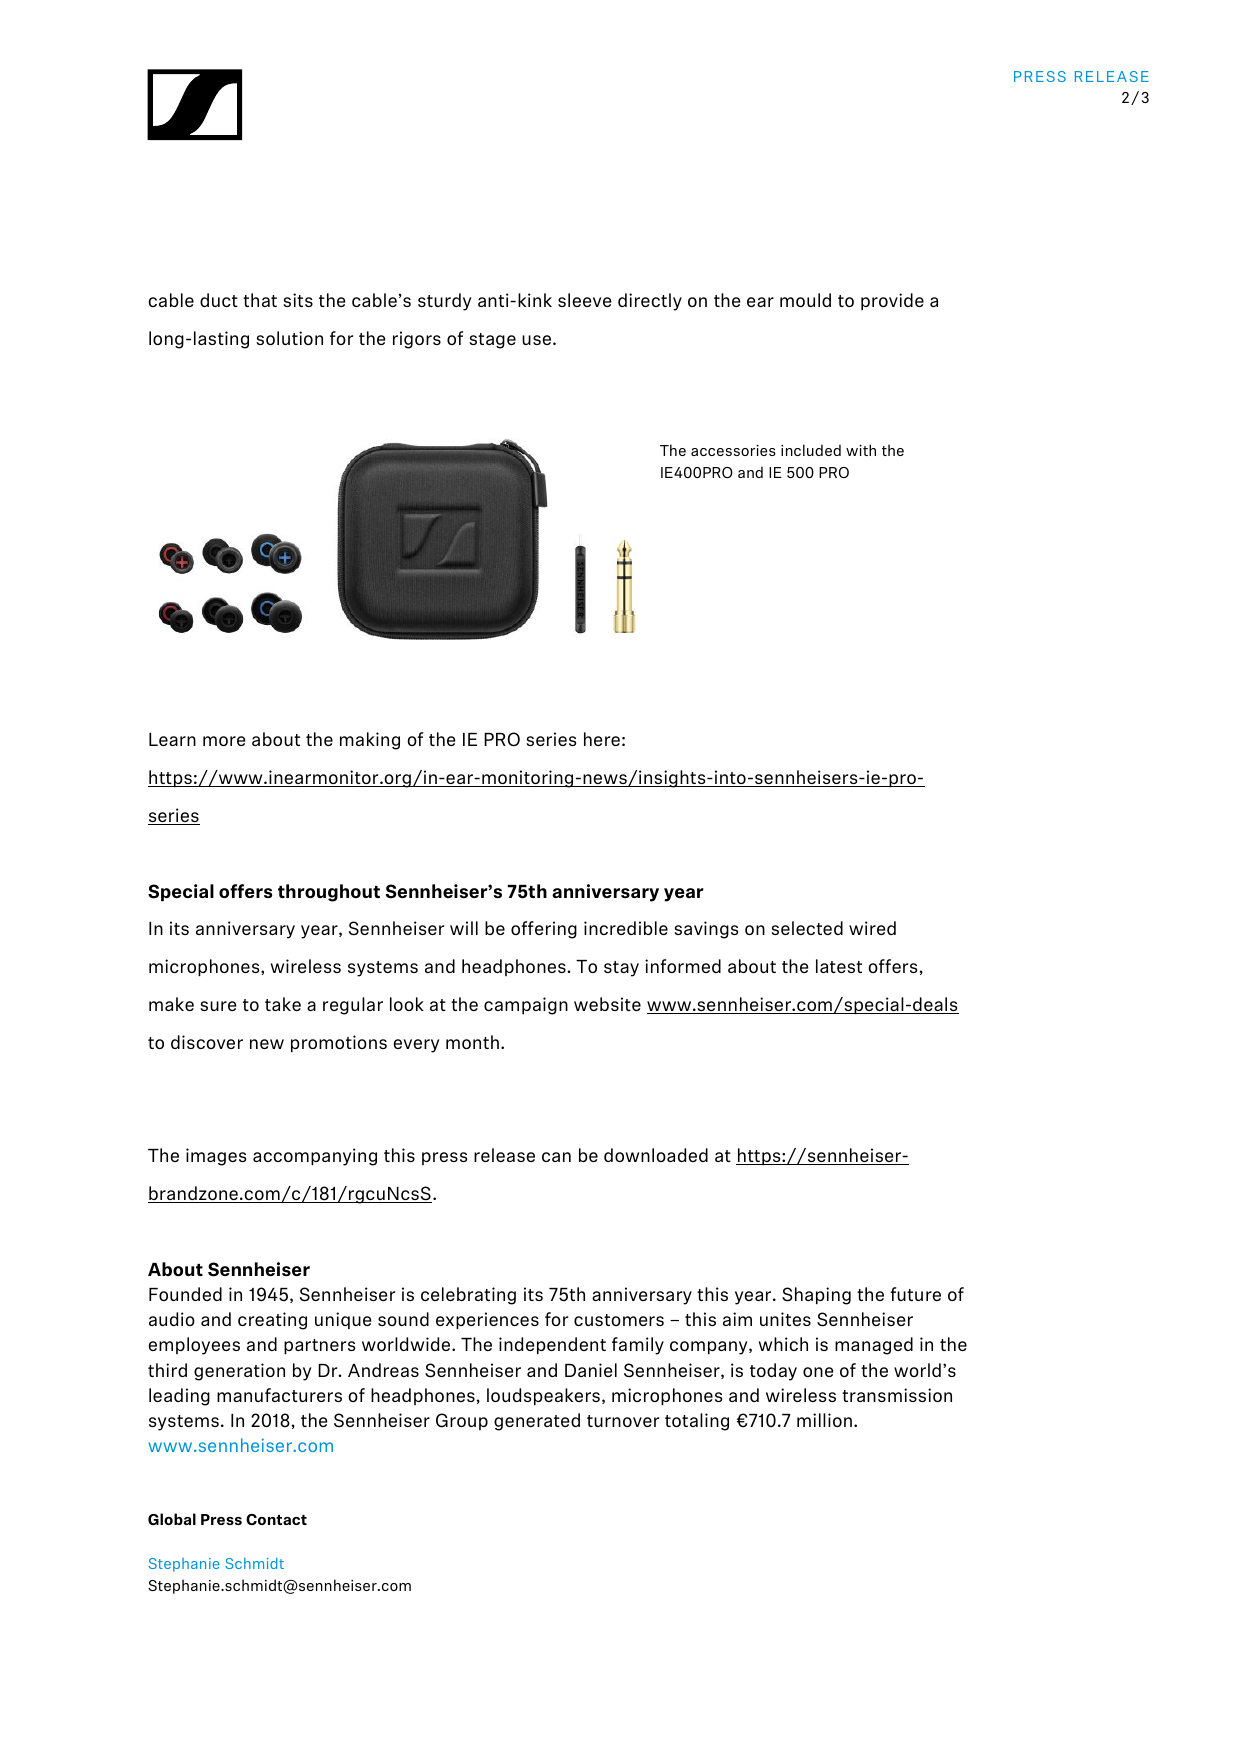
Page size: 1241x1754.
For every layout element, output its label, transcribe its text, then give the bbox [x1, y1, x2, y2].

text Founded in 1945, Sennheiser is celebrating its 75th anniversary this year. Shaping the future of audio and creating unique sound experiences for customers – this aim unites Sennheiser employees and partners worldwide. The independent family company, which is managed in the third generation by Dr. Andreas Sennheiser and Daniel Sennheiser, is today one of the world’s leading manufacturers of headphones, loudspeakers, microphones and wireless transmission systems. In 2018, the Sennheiser Group generated turnover totaling €710.7 million. www.sennheiser.com [148, 1281, 968, 1457]
text https://www.inearmonitor.org/in-ear-monitoring-news/insights-into-sennheisers-ie-pro-series [148, 764, 968, 827]
text The images accompanying this press release can be downloaded at https://sennheiser-brandzone.com/c/181/rgcuNcsS. [148, 1142, 968, 1205]
text In its anniversary year, Sennheiser will be offering incredible savings on selected wired microphones, wireless systems and headphones. To stay informed about the latest offers, make sure to take a regular look at the campaign website www.sennheiser.com/special-deals to discover new promotions every month. [148, 915, 968, 1054]
picture [158, 438, 637, 640]
text Global Press Contact [148, 1508, 968, 1529]
table_header The accessories included with the IE 400 PRO and IE 500 PRO [648, 438, 968, 651]
text About Sennheiser [148, 1256, 968, 1281]
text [148, 287, 968, 350]
text Stephanie Schmidt [148, 1551, 968, 1573]
text Special offers throughout Sennheiser’s 75th anniversary year [148, 877, 968, 903]
table_header [148, 438, 648, 651]
text Learn more about the making of the IE PRO series here: [148, 726, 968, 751]
text Stephanie.schmidt@sennheiser.com [148, 1573, 968, 1595]
